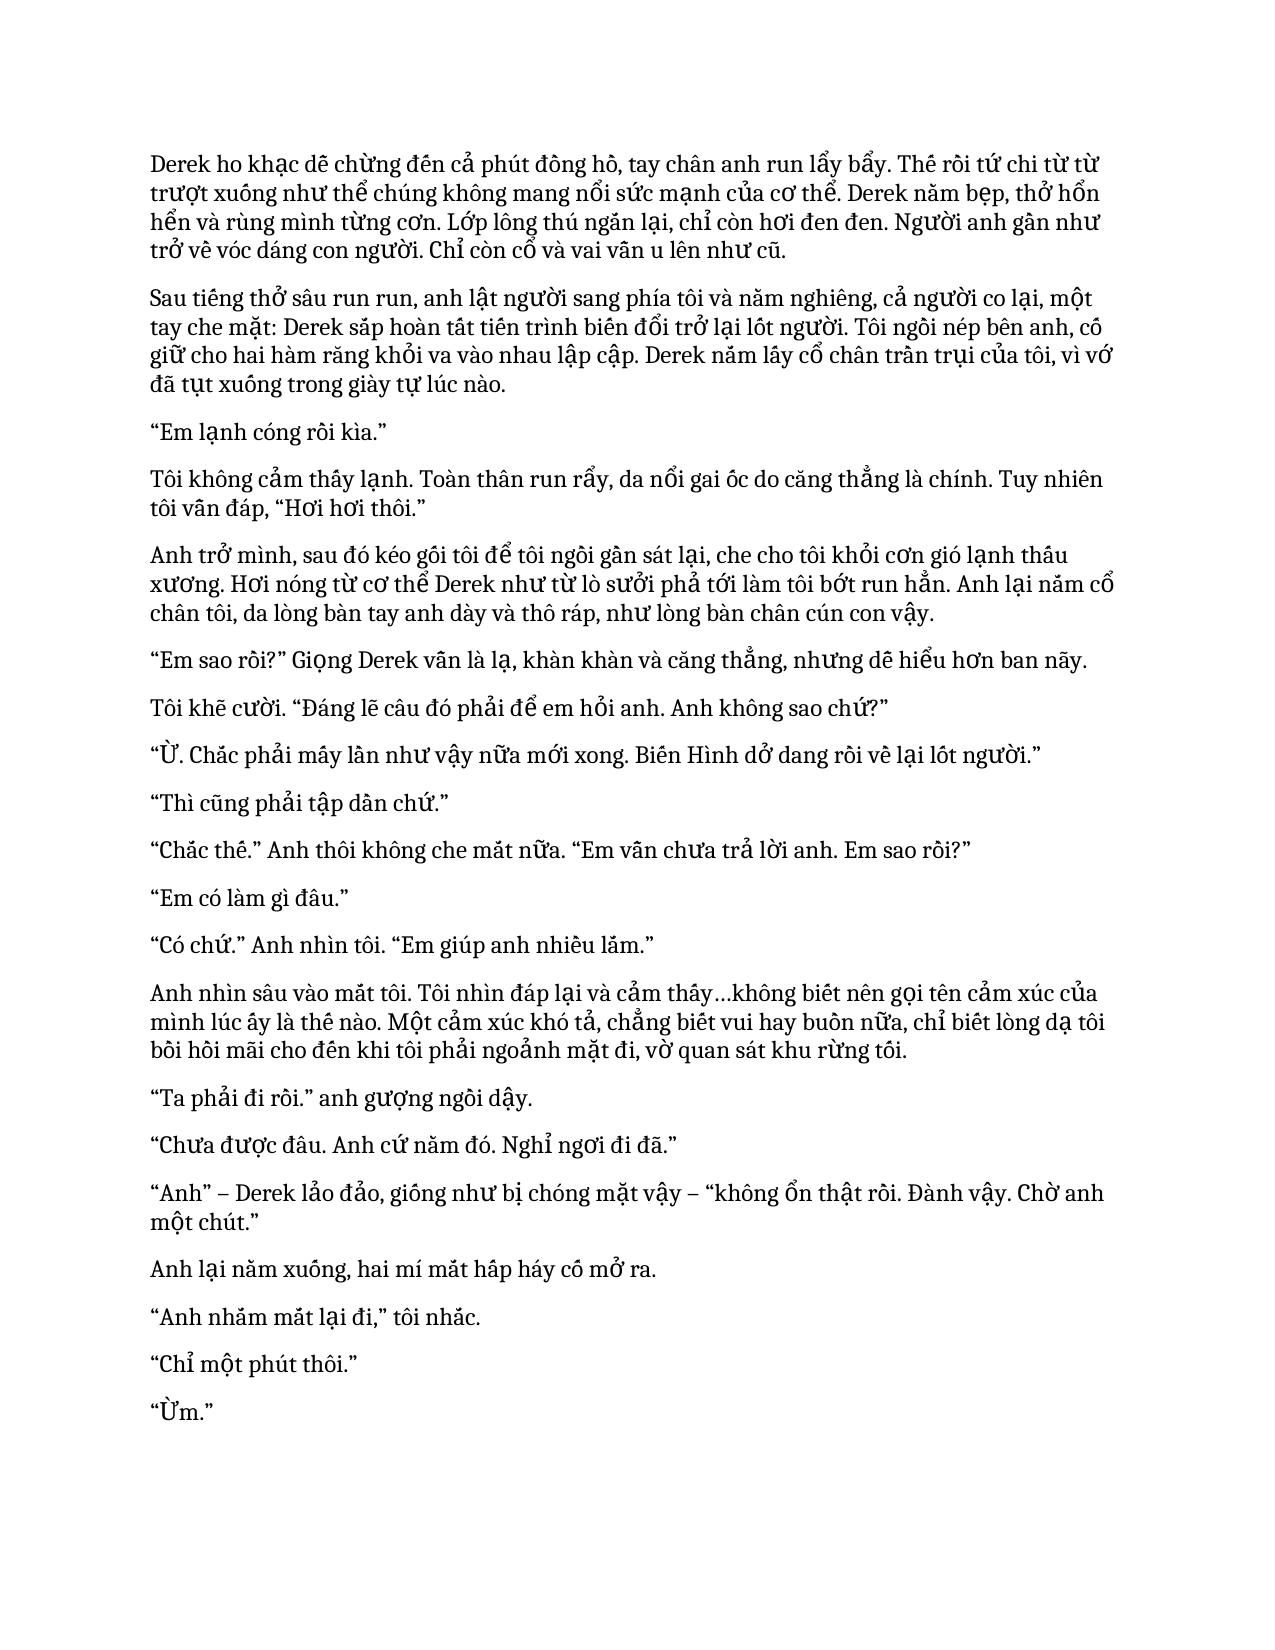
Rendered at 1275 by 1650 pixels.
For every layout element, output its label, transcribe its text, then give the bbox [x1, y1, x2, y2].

text “Ta phải đi rồi.” anh gượng ngồi dậy. [150, 1084, 1125, 1112]
text “Em có làm gì đâu.” [150, 884, 1125, 912]
text Tôi không cảm thấy lạnh. Toàn thân run rẩy, da nổi gai ốc do căng thẳng là chính. Tuy nhiên tôi vẫn đáp, “Hơi hơi thôi.” [150, 465, 1125, 522]
text “Ừ. Chắc phải mấy lần như vậy nữa mới xong. Biến Hình dở dang rồi về lại lốt người.” [150, 741, 1125, 770]
text “Em sao rồi?” Giọng Derek vẫn là lạ, khàn khàn và căng thẳng, nhưng dễ hiểu hơn ban nãy. [150, 646, 1125, 675]
text Derek ho khạc dễ chừng đến cả phút đồng hồ, tay chân anh run lẩy bẩy. Thế rồi tứ chi từ từ trượt xuống như thể chúng không mang nổi sức mạnh của cơ thể. Derek nằm bẹp, thở hổn hển và rùng mình từng cơn. Lớp lông thú ngắn lại, chỉ còn hơi đen đen. Người anh gần như trở về vóc dáng con người. Chỉ còn cổ và vai vẫn u lên như cũ. [150, 150, 1125, 265]
text Anh nhìn sâu vào mắt tôi. Tôi nhìn đáp lại và cảm thấy…không biết nên gọi tên cảm xúc của mình lúc ấy là thế nào. Một cảm xúc khó tả, chẳng biết vui hay buồn nữa, chỉ biết lòng dạ tôi bồi hồi mãi cho đến khi tôi phải ngoảnh mặt đi, vờ quan sát khu rừng tối. [150, 979, 1125, 1065]
text Sau tiếng thở sâu run run, anh lật người sang phía tôi và nằm nghiêng, cả người co lại, một tay che mặt: Derek sắp hoàn tất tiến trình biến đổi trở lại lốt người. Tôi ngồi nép bên anh, cố giữ cho hai hàm răng khỏi va vào nhau lập cập. Derek nắm lấy cổ chân trần trụi của tôi, vì vớ đã tụt xuống trong giày tự lúc nào. [150, 284, 1125, 399]
text “Có chứ.” Anh nhìn tôi. “Em giúp anh nhiều lắm.” [150, 931, 1125, 960]
text “Anh nhắm mắt lại đi,” tôi nhắc. [150, 1302, 1125, 1331]
text “Thì cũng phải tập dần chứ.” [150, 789, 1125, 817]
text “Chỉ một phút thôi.” [150, 1350, 1125, 1379]
text “Anh” – Derek lảo đảo, giống như bị chóng mặt vậy – “không ổn thật rồi. Đành vậy. Chờ anh một chút.” [150, 1179, 1125, 1236]
text “Ừm.” [150, 1397, 1125, 1426]
text Tôi khẽ cười. “Đáng lẽ câu đó phải để em hỏi anh. Anh không sao chứ?” [150, 694, 1125, 722]
text Anh trở mình, sau đó kéo gối tôi để tôi ngồi gần sát lại, che cho tôi khỏi cơn gió lạnh thấu xương. Hơi nóng từ cơ thể Derek như từ lò sưởi phả tới làm tôi bớt run hẳn. Anh lại nắm cổ chân tôi, da lòng bàn tay anh dày và thô ráp, như lòng bàn chân cún con vậy. [150, 541, 1125, 627]
text “Chưa được đâu. Anh cứ nằm đó. Nghỉ ngơi đi đã.” [150, 1131, 1125, 1160]
text “Chắc thế.” Anh thôi không che mắt nữa. “Em vẫn chưa trả lời anh. Em sao rồi?” [150, 836, 1125, 865]
text “Em lạnh cóng rồi kìa.” [150, 417, 1125, 446]
text Anh lại nằm xuống, hai mí mắt hấp háy cố mở ra. [150, 1255, 1125, 1284]
